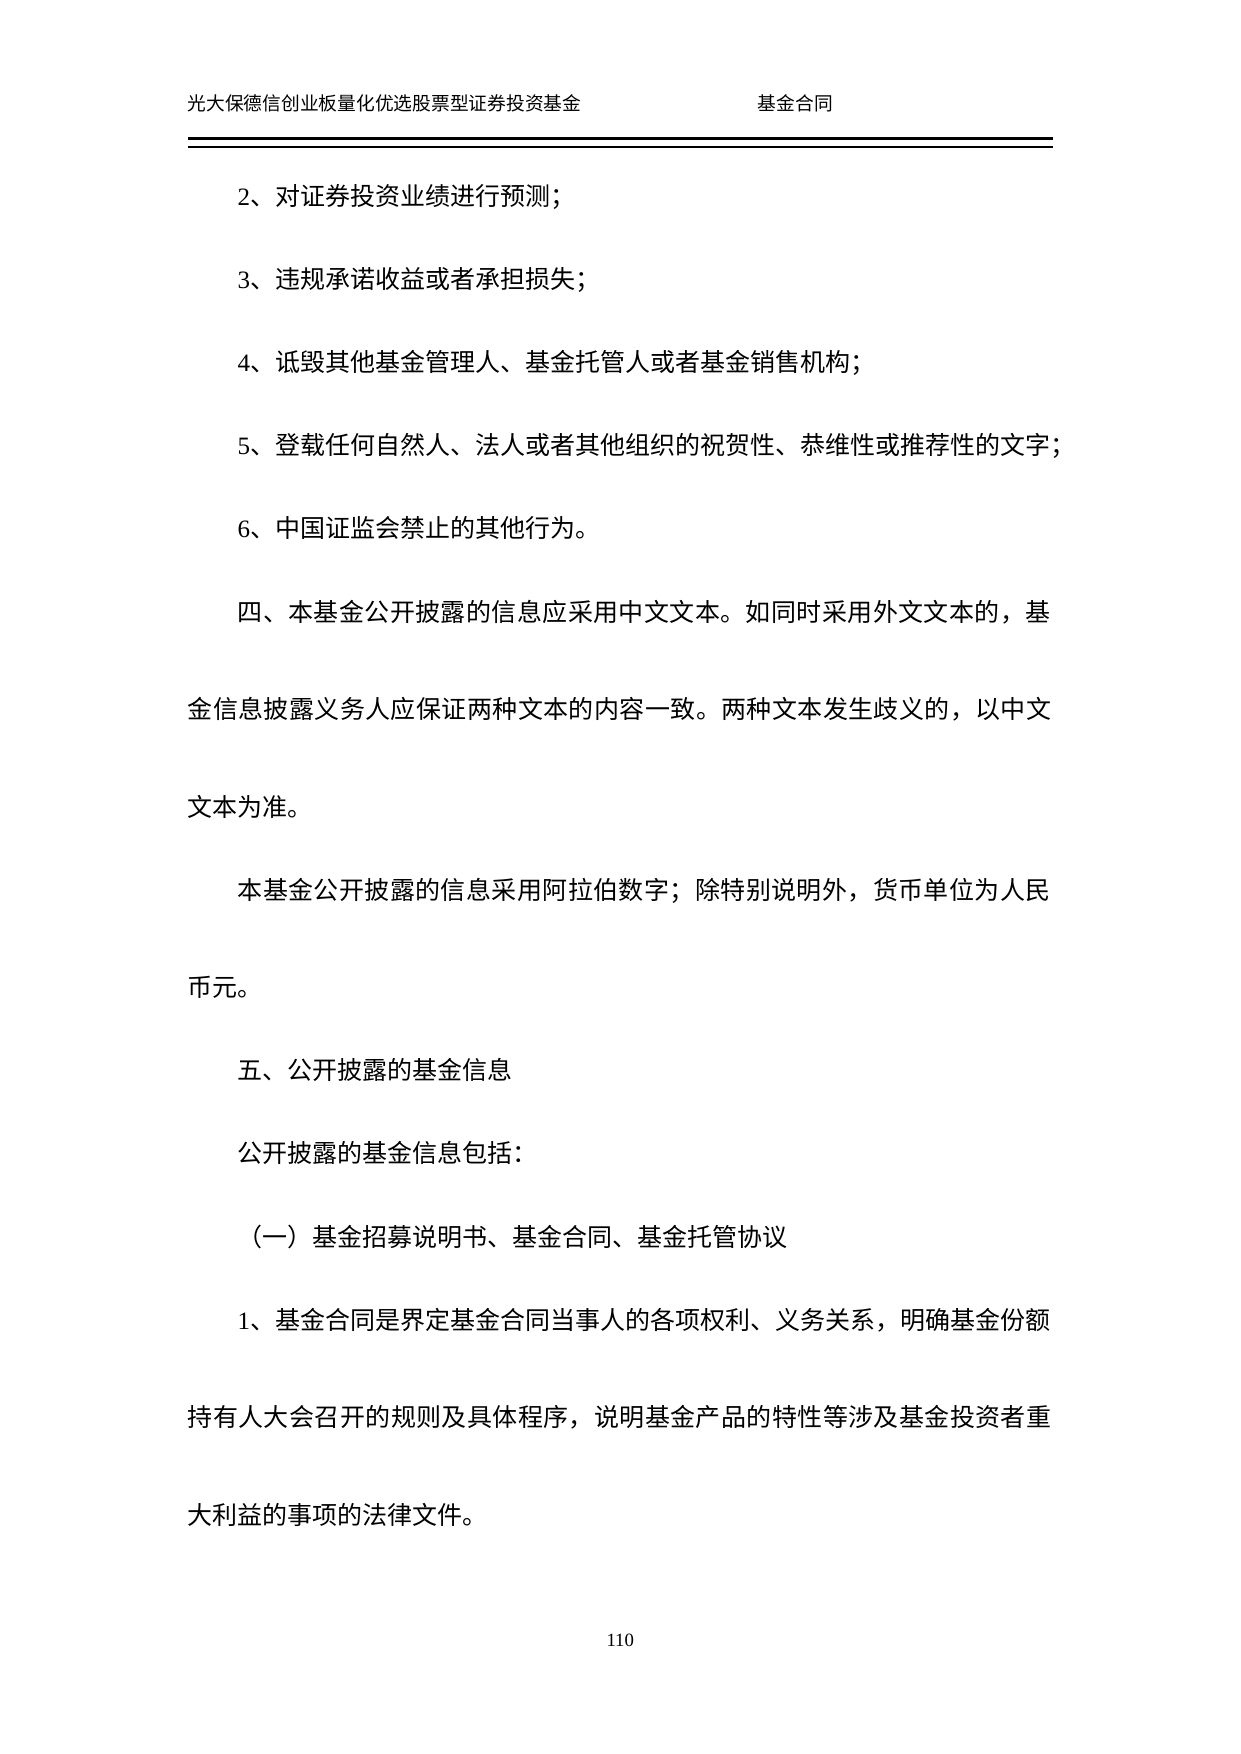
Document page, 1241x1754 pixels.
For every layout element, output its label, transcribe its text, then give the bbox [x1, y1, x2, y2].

text 1、基金合同是界定基金合同当事人的各项权利、义务关系，明确基金份额持有人大会召开的规则及具体程序，说明基金产品的特性等涉及基金投资者重大利益的事项的法律文件。 [187, 1286, 1053, 1546]
text 3、违规承诺收益或者承担损失； [187, 245, 1053, 310]
text 5、登载任何自然人、法人或者其他组织的祝贺性、恭维性或推荐性的文字； [187, 411, 1053, 476]
text 本基金公开披露的信息采用阿拉伯数字；除特别说明外，货币单位为人民币元。 [187, 856, 1053, 1018]
text 五、公开披露的基金信息 [187, 1036, 1053, 1101]
text 4、诋毁其他基金管理人、基金托管人或者基金销售机构； [187, 328, 1053, 393]
text （一）基金招募说明书、基金合同、基金托管协议 [187, 1203, 1053, 1268]
text 6、中国证监会禁止的其他行为。 [187, 494, 1053, 559]
text 四、本基金公开披露的信息应采用中文文本。如同时采用外文文本的，基金信息披露义务人应保证两种文本的内容一致。两种文本发生歧义的，以中文文本为准。 [187, 578, 1053, 838]
text 2、对证券投资业绩进行预测； [187, 162, 1053, 227]
text 公开披露的基金信息包括： [187, 1119, 1053, 1184]
